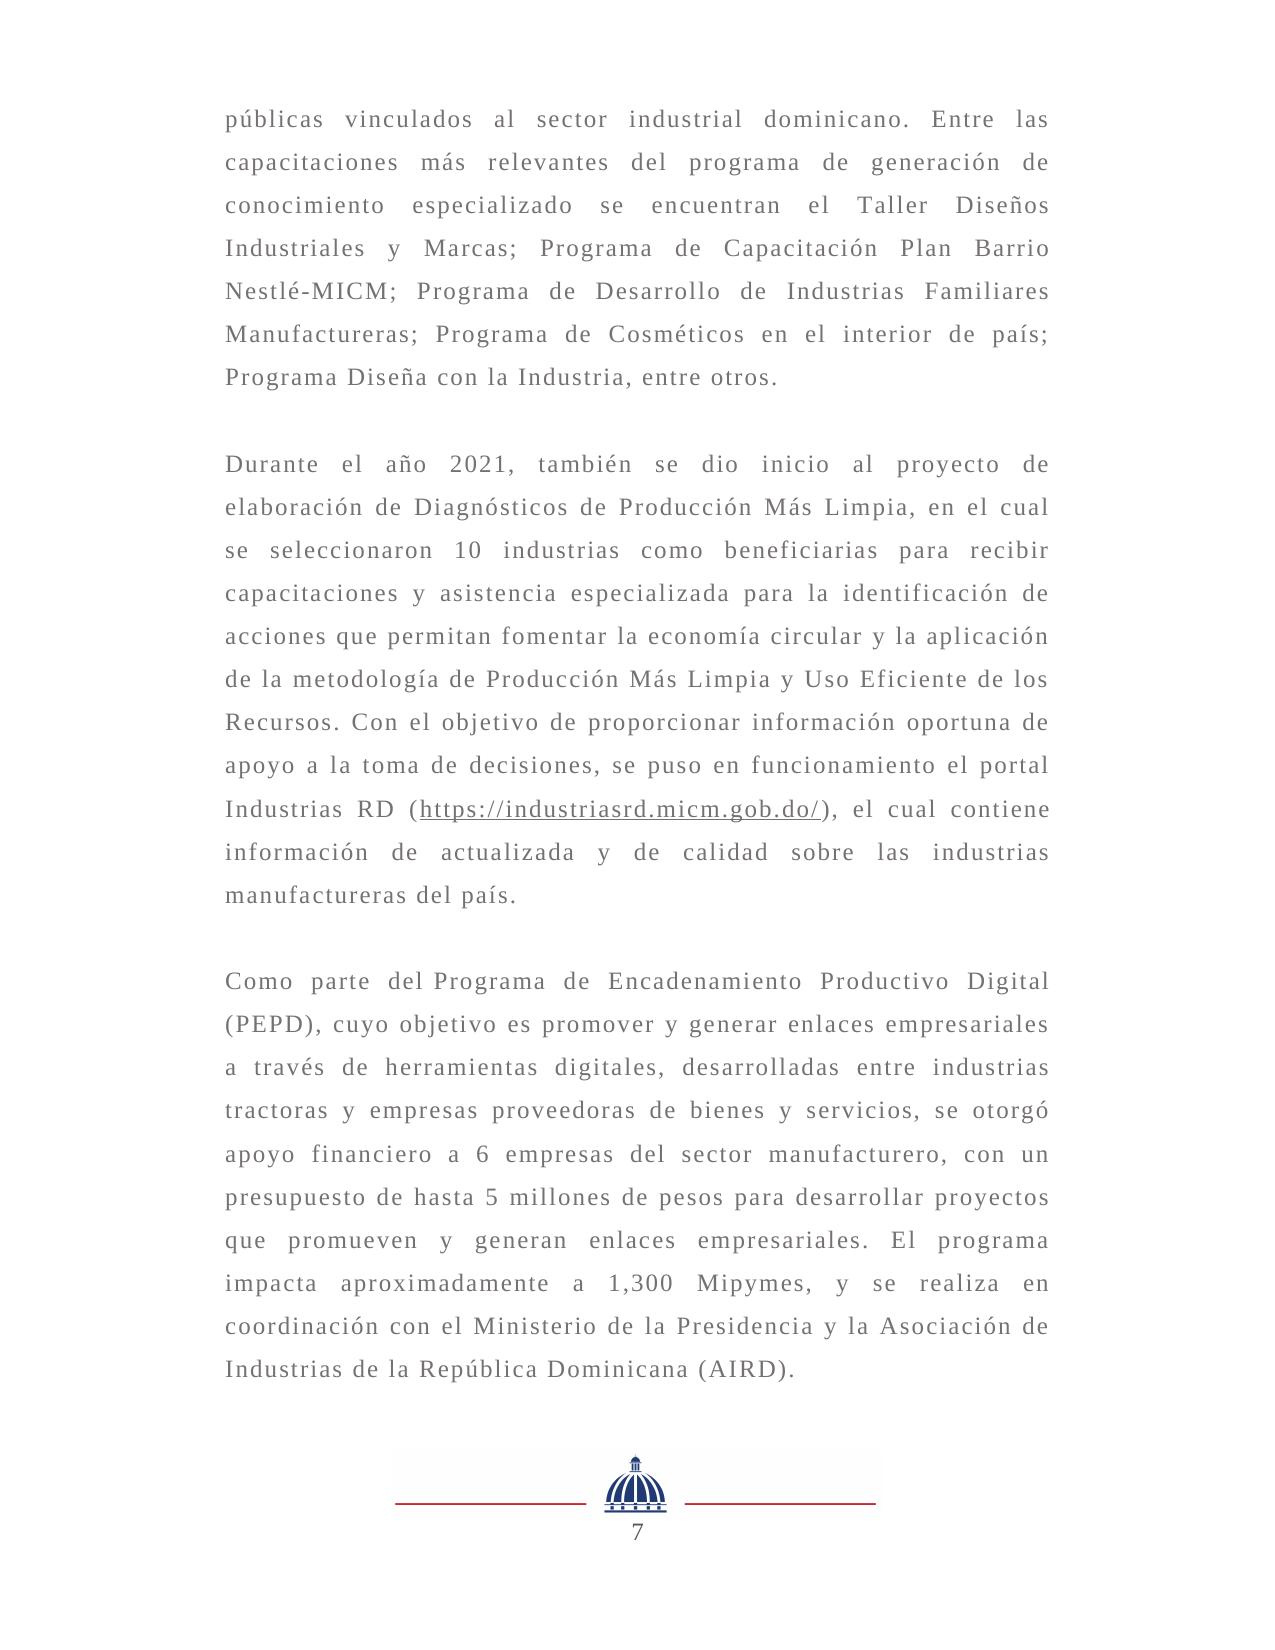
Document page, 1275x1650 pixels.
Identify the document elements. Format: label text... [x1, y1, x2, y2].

text Durante el año 2021, también se dio inicio al proyecto de elaboración de Diagnósticos de Producción Más Limpia, en el cual se seleccionaron 10 industrias como beneficiarias para recibir capacitaciones y asistencia especializada para la identificación de acciones que permitan fomentar la economía circular y la aplicación de la metodología de Producción Más Limpia y Uso Eficiente de los Recursos. Con el objetivo de proporcionar información oportuna de apoyo a la toma de decisiones, se puso en funcionamiento el portal Industrias RD (https://industriasrd.micm.gob.do/), el cual contiene información de actualizada y de calidad sobre las industrias manufactureras del país. [225, 449, 1050, 909]
text Como parte del Programa de Encadenamiento Productivo Digital (PEPD), cuyo objetivo es promover y generar enlaces empresariales a través de herramientas digitales, desarrolladas entre industrias tractoras y empresas proveedoras de bienes y servicios, se otorgó apoyo financiero a 6 empresas del sector manufacturero, con un presupuesto de hasta 5 millones de pesos para desarrollar proyectos que promueven y generan enlaces empresariales. El programa impacta aproximadamente a 1,300 Mipymes, y se realiza en coordinación con el Ministerio de la Presidencia y la Asociación de Industrias de la República Dominicana (AIRD). [225, 966, 1050, 1383]
picture [391, 1450, 884, 1518]
